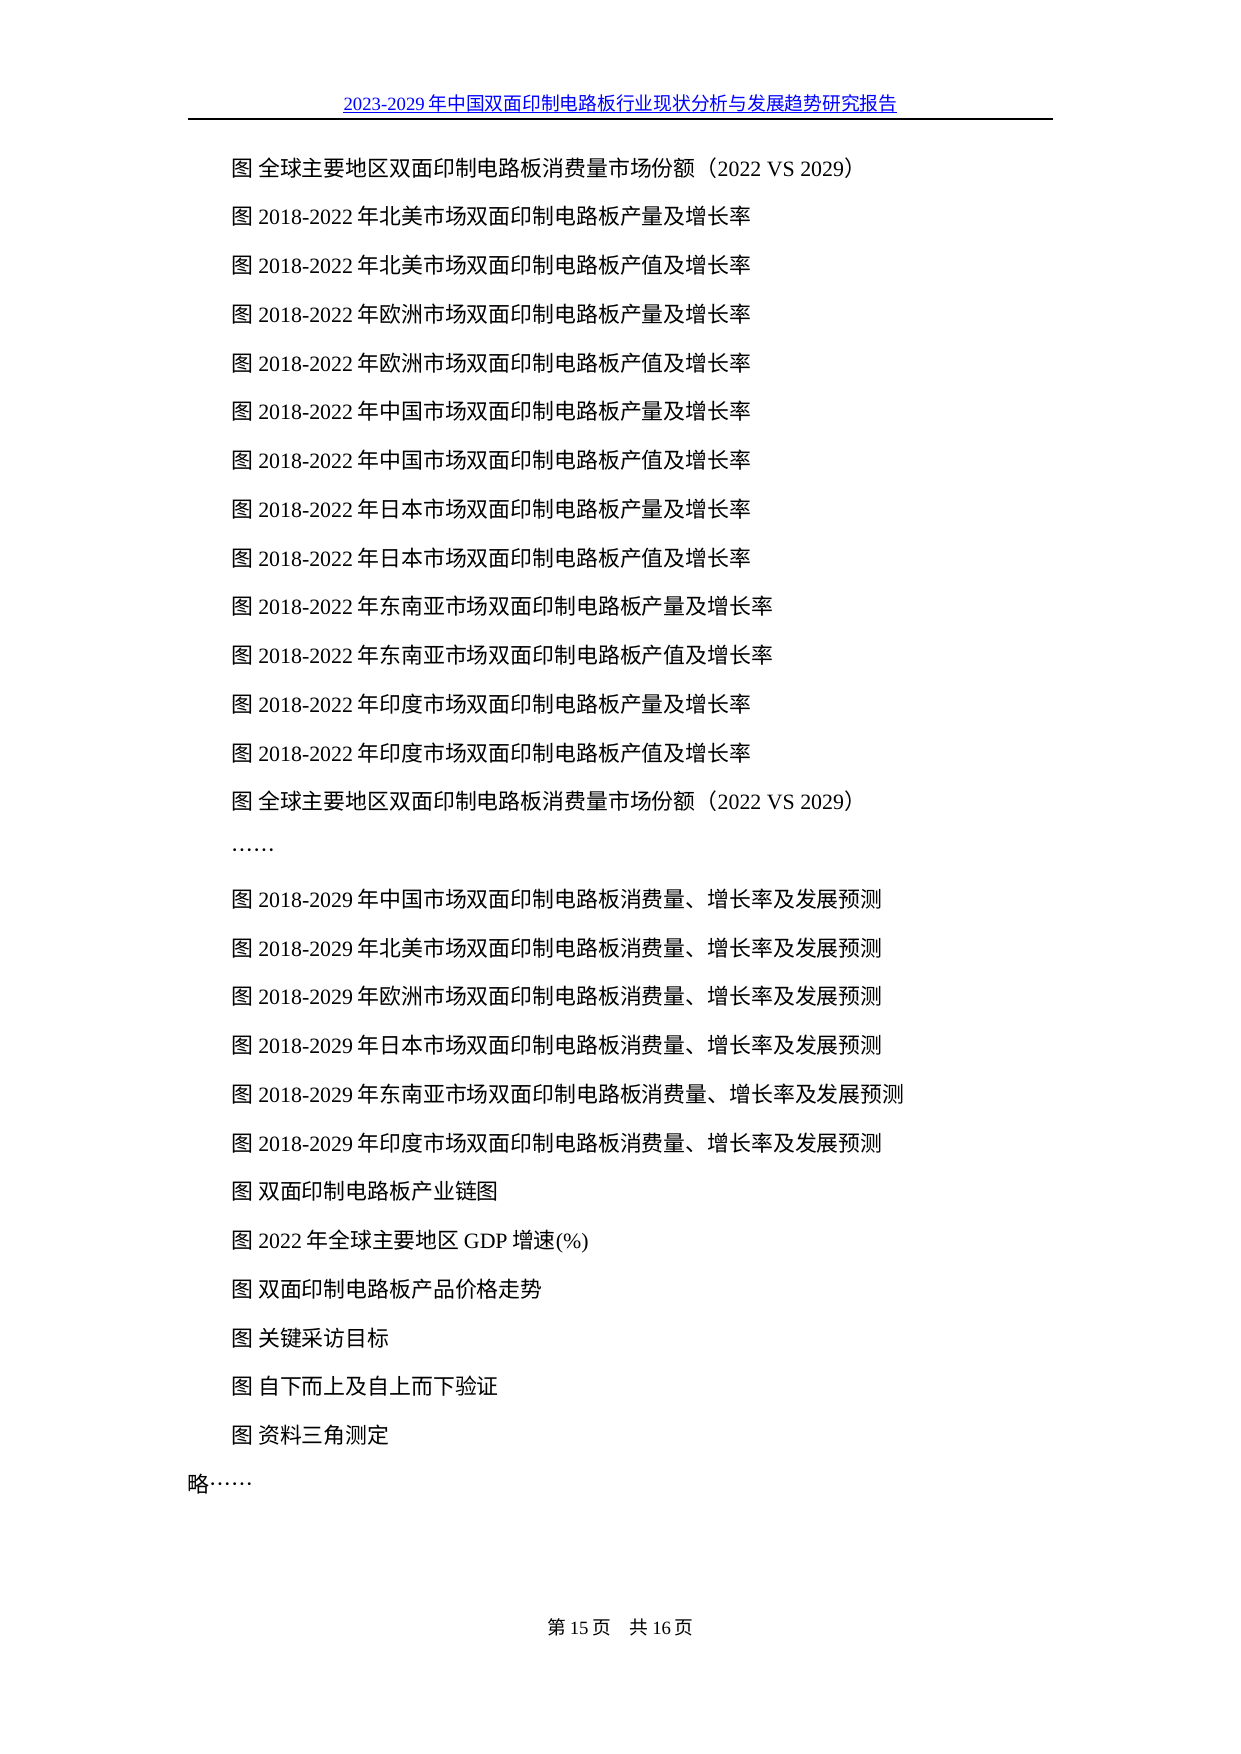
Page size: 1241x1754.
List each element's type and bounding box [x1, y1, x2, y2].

text [187, 150, 1053, 1499]
